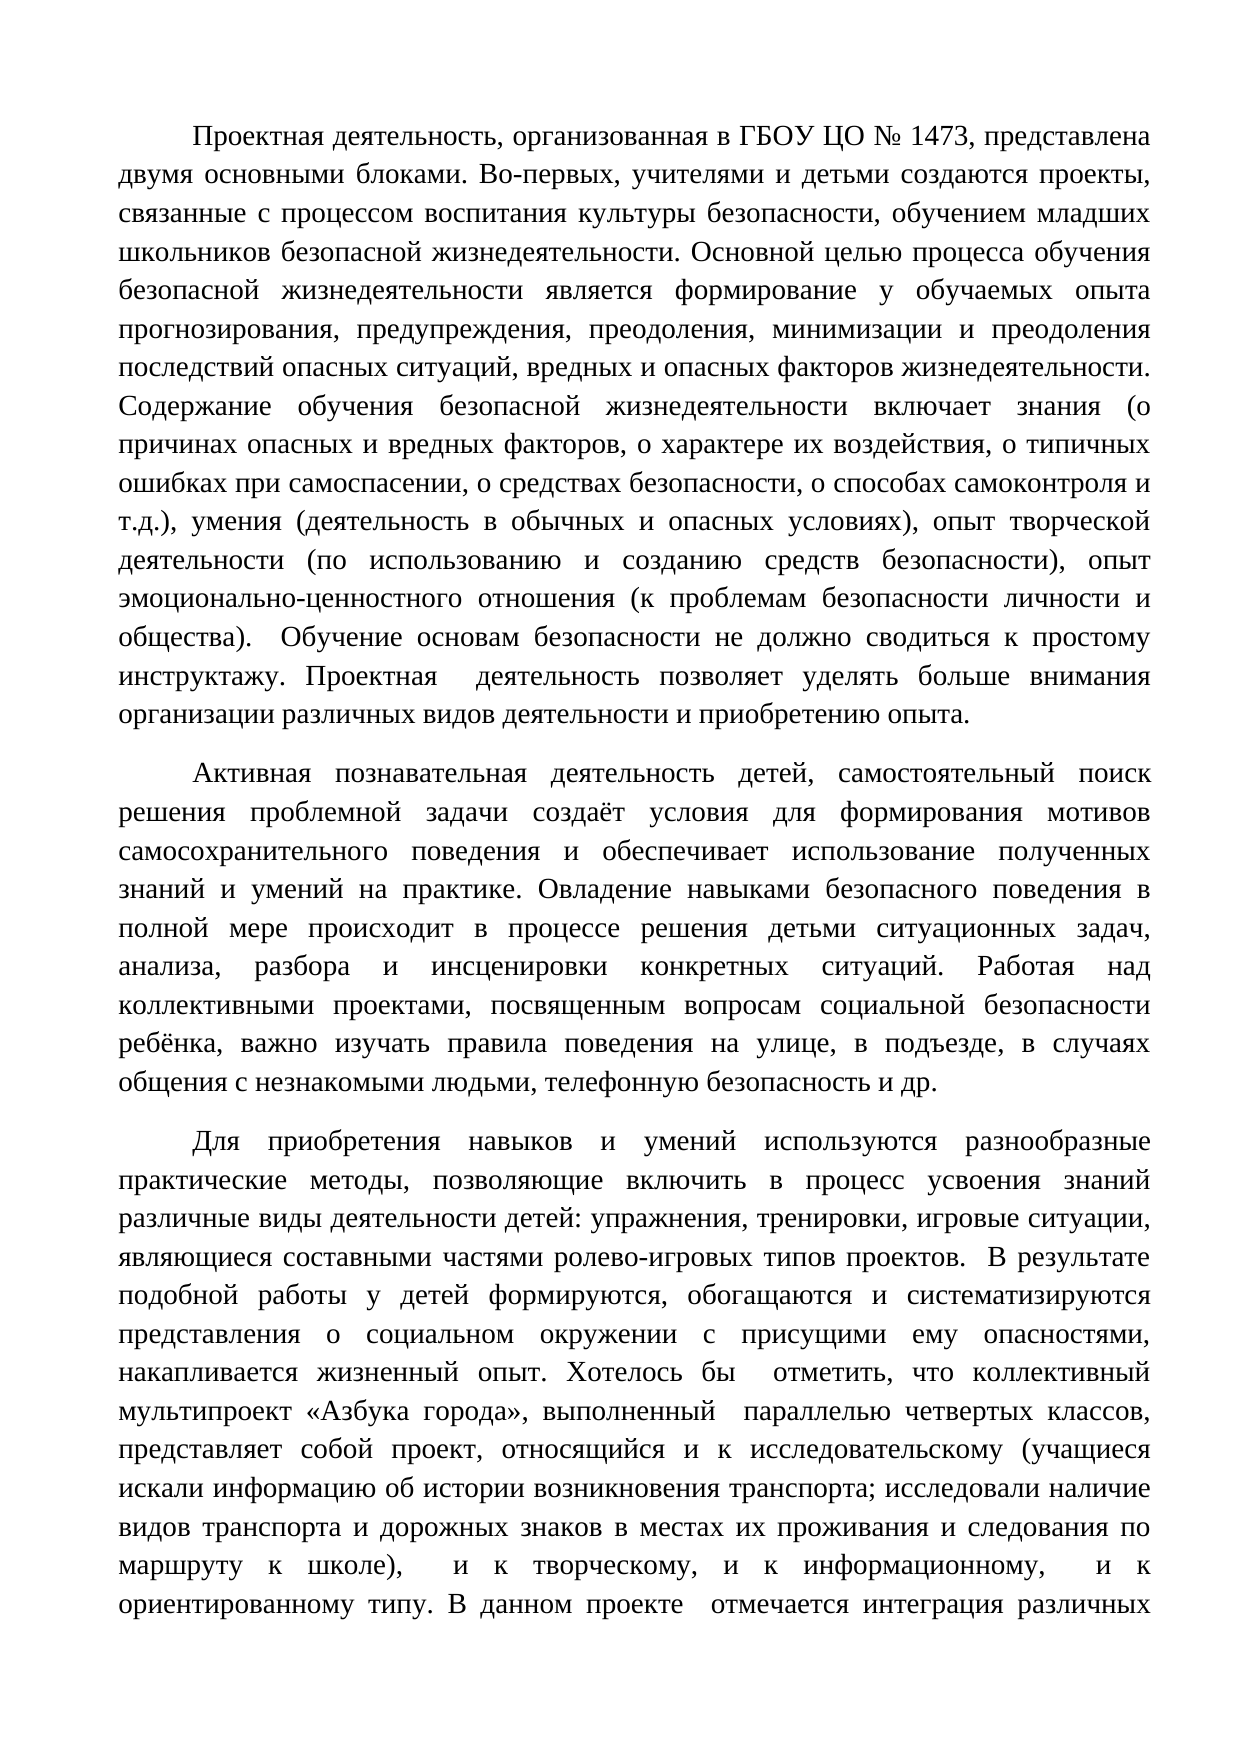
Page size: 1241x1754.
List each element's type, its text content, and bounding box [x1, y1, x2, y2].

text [118, 1123, 1152, 1619]
text Активная познавательная деятельность детей, самостоятельный поиск решения проблемной задачи создаёт условия для формирования мотивов самосохранительного поведения и обеспечивает использование полученных знаний и умений на практике. Овладение навыками безопасного поведения в полной мере происходит в процессе решения детьми ситуационных задач, анализа, разбора и инсценировки конкретных ситуаций. Работая над коллективными проектами, посвященным вопросам социальной безопасности ребёнка, важно изучать правила поведения на улице, в подъезде, в случаях общения с незнакомыми людьми, телефонную безопасность и др. [118, 756, 1152, 1097]
text Проектная деятельность, организованная в ГБОУ ЦО № 1473, представлена двумя основными блоками. Во-первых, учителями и детьми создаются проекты, связанные с процессом воспитания культуры безопасности, обучением младших школьников безопасной жизнедеятельности. Основной целью процесса обучения безопасной жизнедеятельности является формирование у обучаемых опыта прогнозирования, предупреждения, преодоления, минимизации и преодоления последствий опасных ситуаций, вредных и опасных факторов жизнедеятельности. Содержание обучения безопасной жизнедеятельности включает знания (о причинах опасных и вредных факторов, о характере их воздействия, о типичных ошибках при самоспасении, о средствах безопасности, о способах самоконтроля и т.д.), умения (деятельность в обычных и опасных условиях), опыт творческой деятельности (по использованию и созданию средств безопасности), опыт эмоционально-ценностного отношения (к проблемам безопасности личности и общества). Обучение основам безопасности не должно сводиться к простому инструктажу. Проектная деятельность позволяет уделять больше внимания организации различных видов деятельности и приобретению опыта. [118, 118, 1152, 730]
